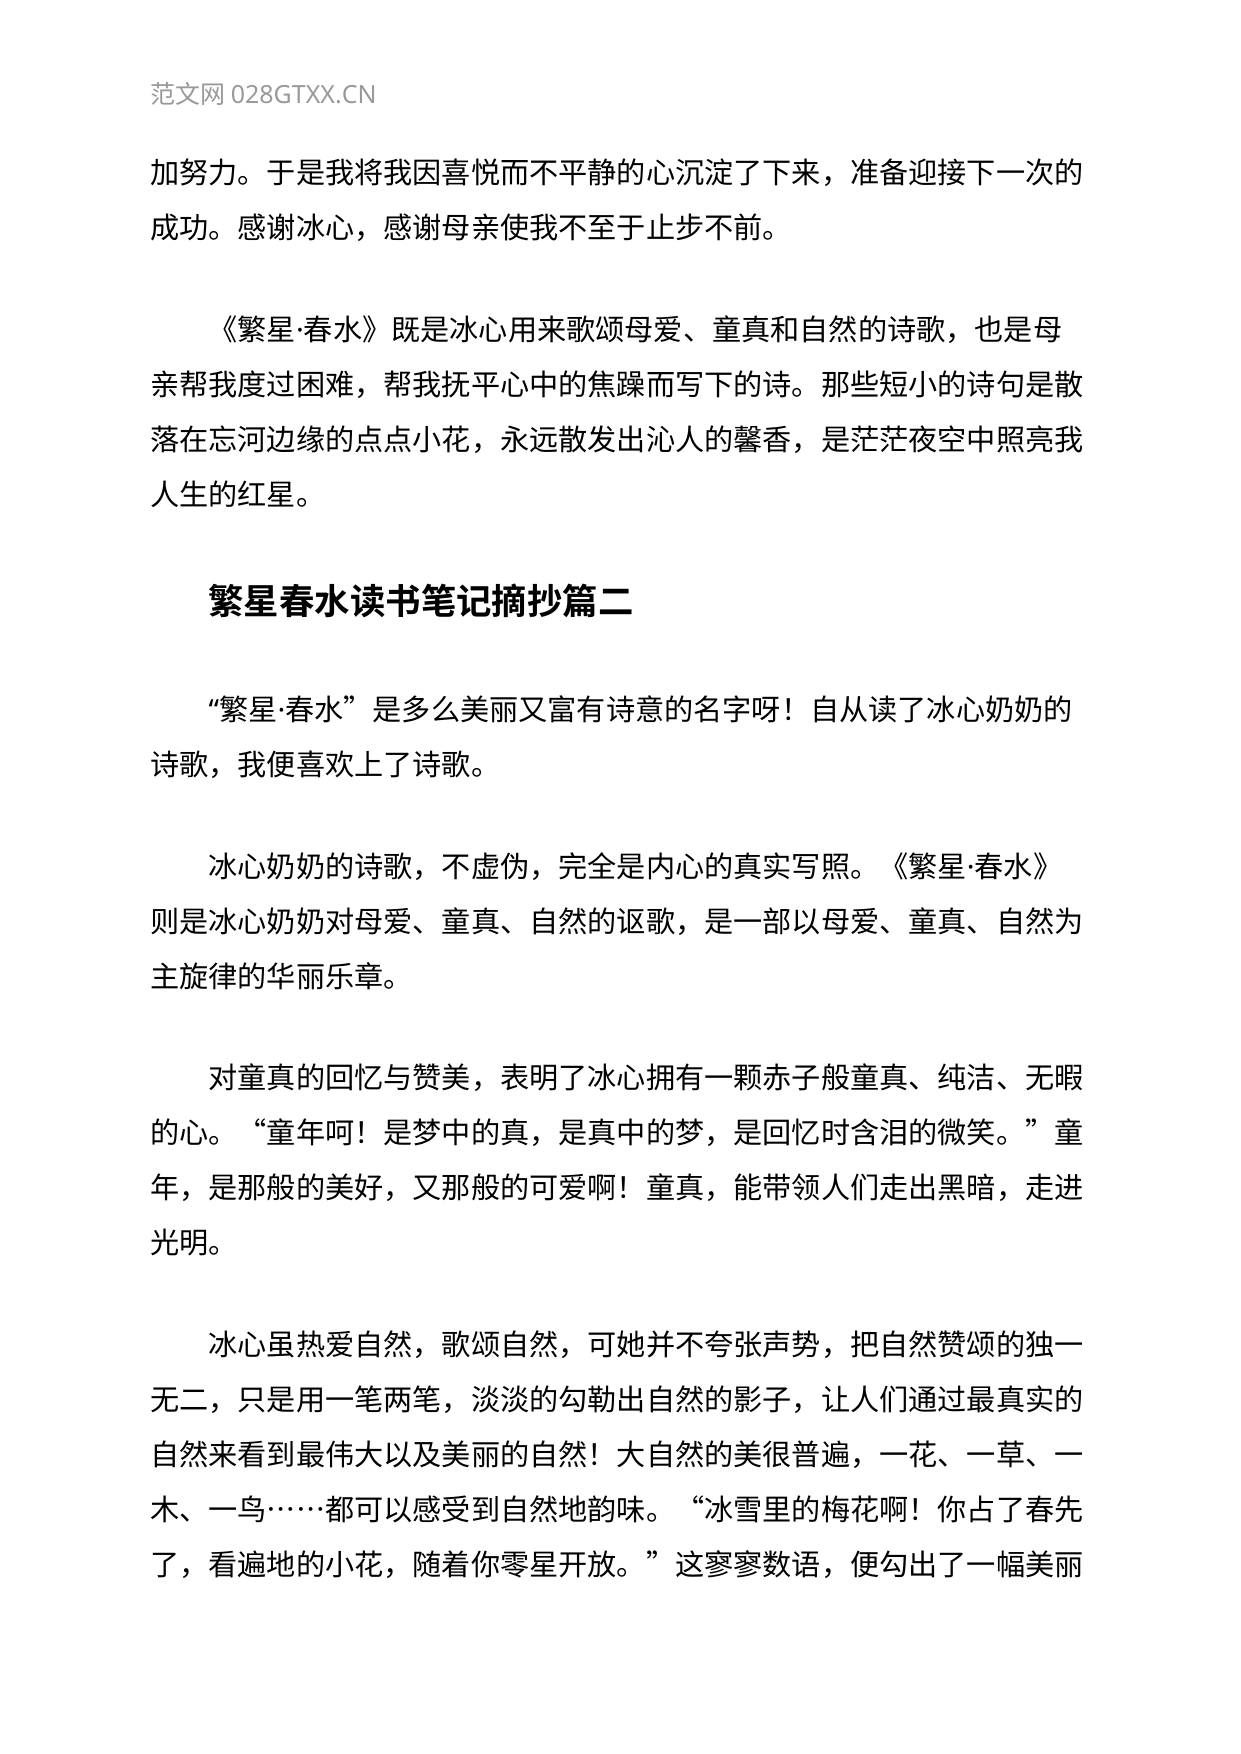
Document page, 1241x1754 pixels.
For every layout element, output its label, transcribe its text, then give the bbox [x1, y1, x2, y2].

text 《繁星·春水》既是冰心用来歌颂母爱、童真和自然的诗歌，也是母亲帮我度过困难，帮我抚平心中的焦躁而写下的诗。那些短小的诗句是散落在忘河边缘的点点小花，永远散发出沁人的馨香，是茫茫夜空中照亮我人生的红星。 [150, 307, 1090, 514]
text 对童真的回忆与赞美，表明了冰心拥有一颗赤子般童真、纯洁、无暇的心。“童年呵！是梦中的真，是真中的梦，是回忆时含泪的微笑。”童年，是那般的美好，又那般的可爱啊！童真，能带领人们走出黑暗，走进光明。 [150, 1055, 1090, 1262]
text “繁星·春水”是多么美丽又富有诗意的名字呀！自从读了冰心奶奶的诗歌，我便喜欢上了诗歌。 [150, 687, 1090, 784]
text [150, 1322, 1090, 1583]
text 繁星春水读书笔记摘抄篇二 [150, 573, 1090, 624]
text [150, 150, 1090, 247]
text 冰心奶奶的诗歌，不虚伪，完全是内心的真实写照。《繁星·春水》则是冰心奶奶对母爱、童真、自然的讴歌，是一部以母爱、童真、自然为主旋律的华丽乐章。 [150, 843, 1090, 996]
